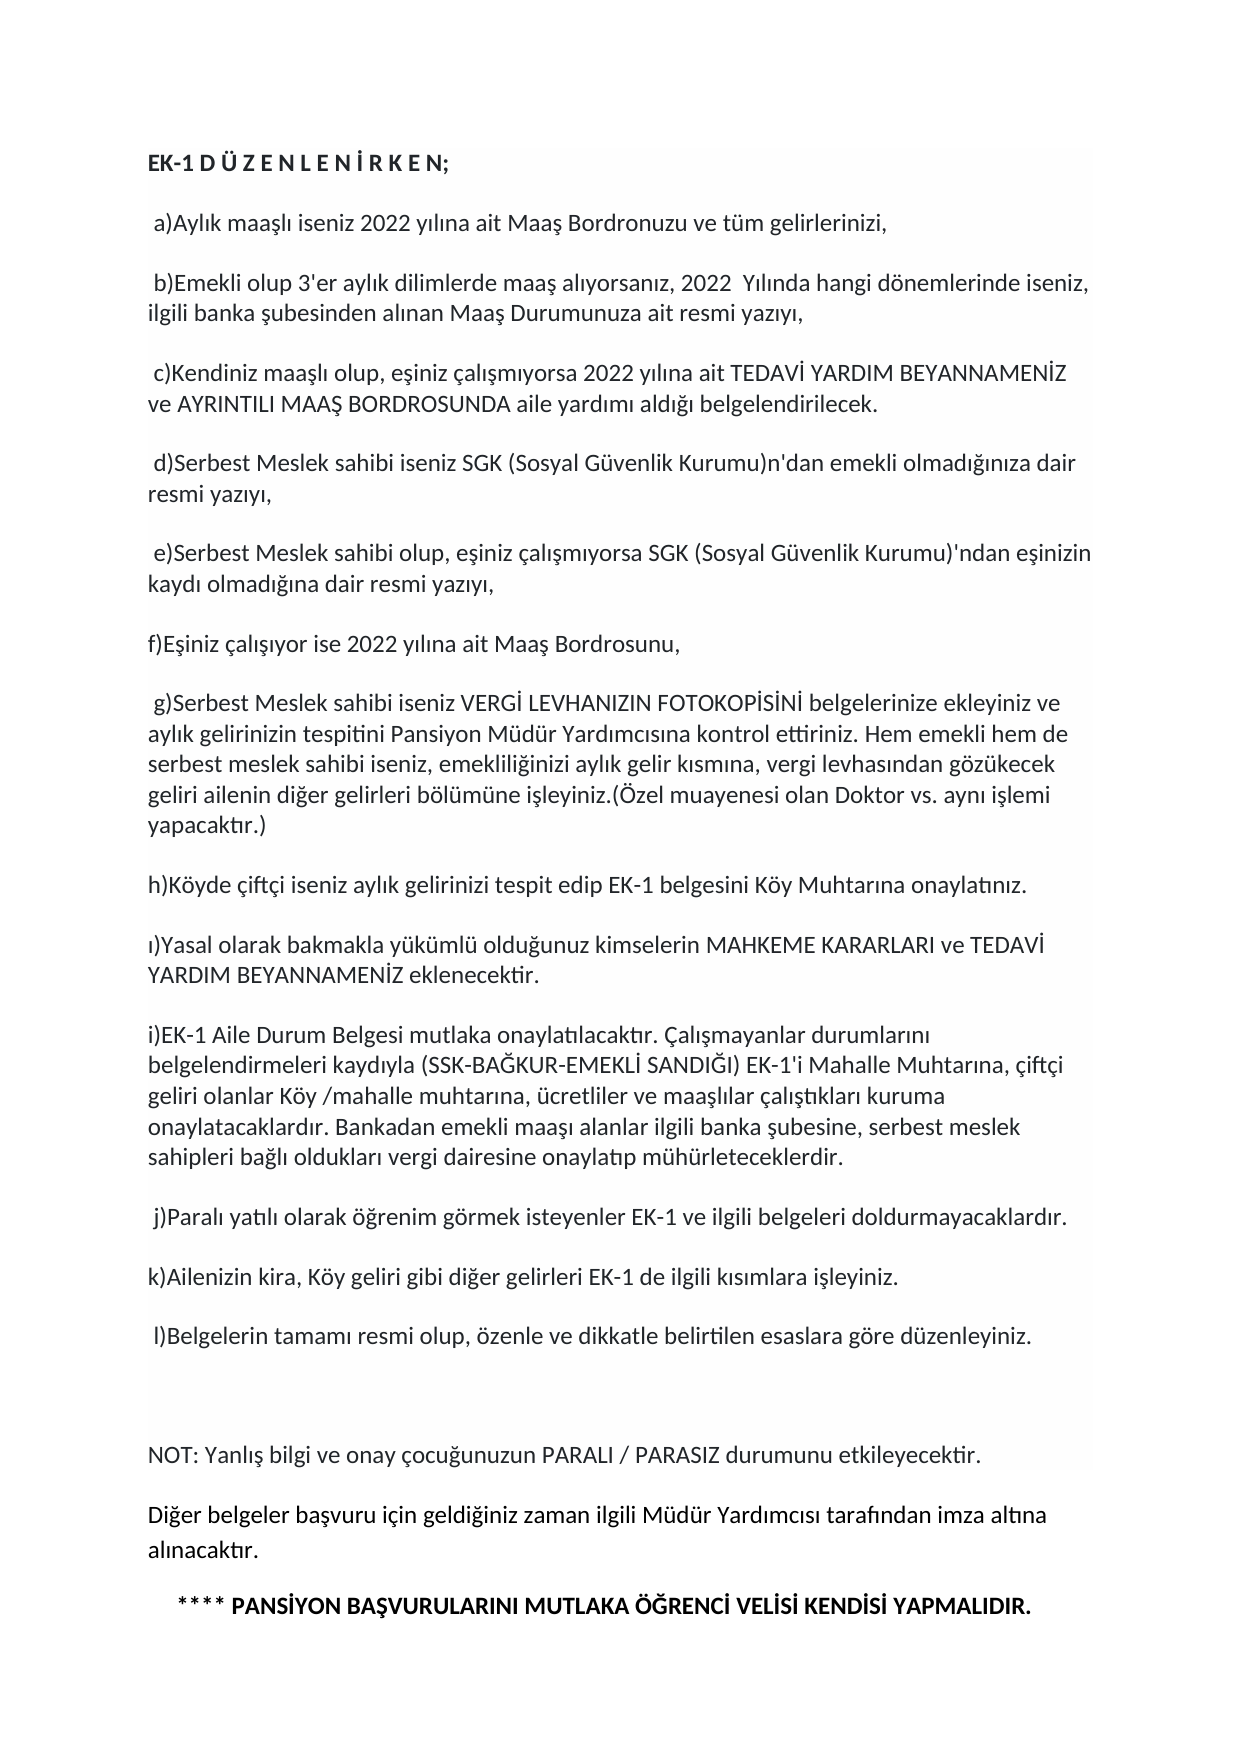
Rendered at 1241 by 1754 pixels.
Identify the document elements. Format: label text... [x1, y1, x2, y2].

text **** PANSİYON BAŞVURULARINI MUTLAKA ÖĞRENCİ VELİSİ KENDİSİ YAPMALIDIR. [148, 1590, 1093, 1621]
text j)Paralı yatılı olarak öğrenim görmek isteyenler EK-1 ve ilgili belgeleri doldurmayacaklardır. [148, 1201, 1093, 1231]
text a)Aylık maaşlı iseniz 2022 yılına ait Maaş Bordronuzu ve tüm gelirlerinizi, [148, 207, 1093, 238]
text h)Köyde çiftçi iseniz aylık gelirinizi tespit edip EK-1 belgesini Köy Muhtarına onaylatınız. [148, 869, 1093, 900]
text d)Serbest Meslek sahibi iseniz SGK (Sosyal Güvenlik Kurumu)n'dan emekli olmadığınıza dair resmi yazıyı, [148, 447, 1093, 508]
text l)Belgelerin tamamı resmi olup, özenle ve dikkatle belirtilen esaslara göre düzenleyiniz. [148, 1320, 1093, 1351]
text k)Ailenizin kira, Köy geliri gibi diğer gelirleri EK-1 de ilgili kısımlara işleyiniz. [148, 1261, 1093, 1291]
text Diğer belgeler başvuru için geldiğiniz zaman ilgili Müdür Yardımcısı tarafından imza altına alınacaktır. [148, 1499, 1093, 1565]
text g)Serbest Meslek sahibi iseniz VERGİ LEVHANIZIN FOTOKOPİSİNİ belgelerinize ekleyiniz ve aylık gelirinizin tespitini Pansiyon Müdür Yardımcısına kontrol ettiriniz. Hem emekli hem de serbest meslek sahibi iseniz, emekliliğinizi aylık gelir kısmına, vergi levhasından gözükecek geliri ailenin diğer gelirleri bölümüne işleyiniz.(Özel muayenesi olan Doktor vs. aynı işlemi yapacaktır.) [148, 687, 1093, 840]
text c)Kendiniz maaşlı olup, eşiniz çalışmıyorsa 2022 yılına ait TEDAVİ YARDIM BEYANNAMENİZ ve AYRINTILI MAAŞ BORDROSUNDA aile yardımı aldığı belgelendirilecek. [148, 357, 1093, 418]
text f)Eşiniz çalışıyor ise 2022 yılına ait Maaş Bordrosunu, [148, 628, 1093, 658]
text NOT: Yanlış bilgi ve onay çocuğunuzun PARALI / PARASIZ durumunu etkileyecektir. [148, 1440, 1093, 1470]
text b)Emekli olup 3'er aylık dilimlerde maaş alıyorsanız, 2022 Yılında hangi dönemlerinde iseniz, ilgili banka şubesinden alınan Maaş Durumunuza ait resmi yazıyı, [148, 267, 1093, 328]
text e)Serbest Meslek sahibi olup, eşiniz çalışmıyorsa SGK (Sosyal Güvenlik Kurumu)'ndan eşinizin kaydı olmadığına dair resmi yazıyı, [148, 538, 1093, 599]
text ı)Yasal olarak bakmakla yükümlü olduğunuz kimselerin MAHKEME KARARLARI ve TEDAVİ YARDIM BEYANNAMENİZ eklenecektir. [148, 929, 1093, 990]
text EK-1 D Ü Z E N L E N İ R K E N; [148, 148, 1093, 178]
text i)EK-1 Aile Durum Belgesi mutlaka onaylatılacaktır. Çalışmayanlar durumlarını belgelendirmeleri kaydıyla (SSK-BAĞKUR-EMEKLİ SANDIĞI) EK-1'i Mahalle Muhtarına, çiftçi geliri olanlar Köy /mahalle muhtarına, ücretliler ve maaşlılar çalıştıkları kuruma onaylatacaklardır. Bankadan emekli maaşı alanlar ilgili banka şubesine, serbest meslek sahipleri bağlı oldukları vergi dairesine onaylatıp mühürleteceklerdir. [148, 1019, 1093, 1172]
